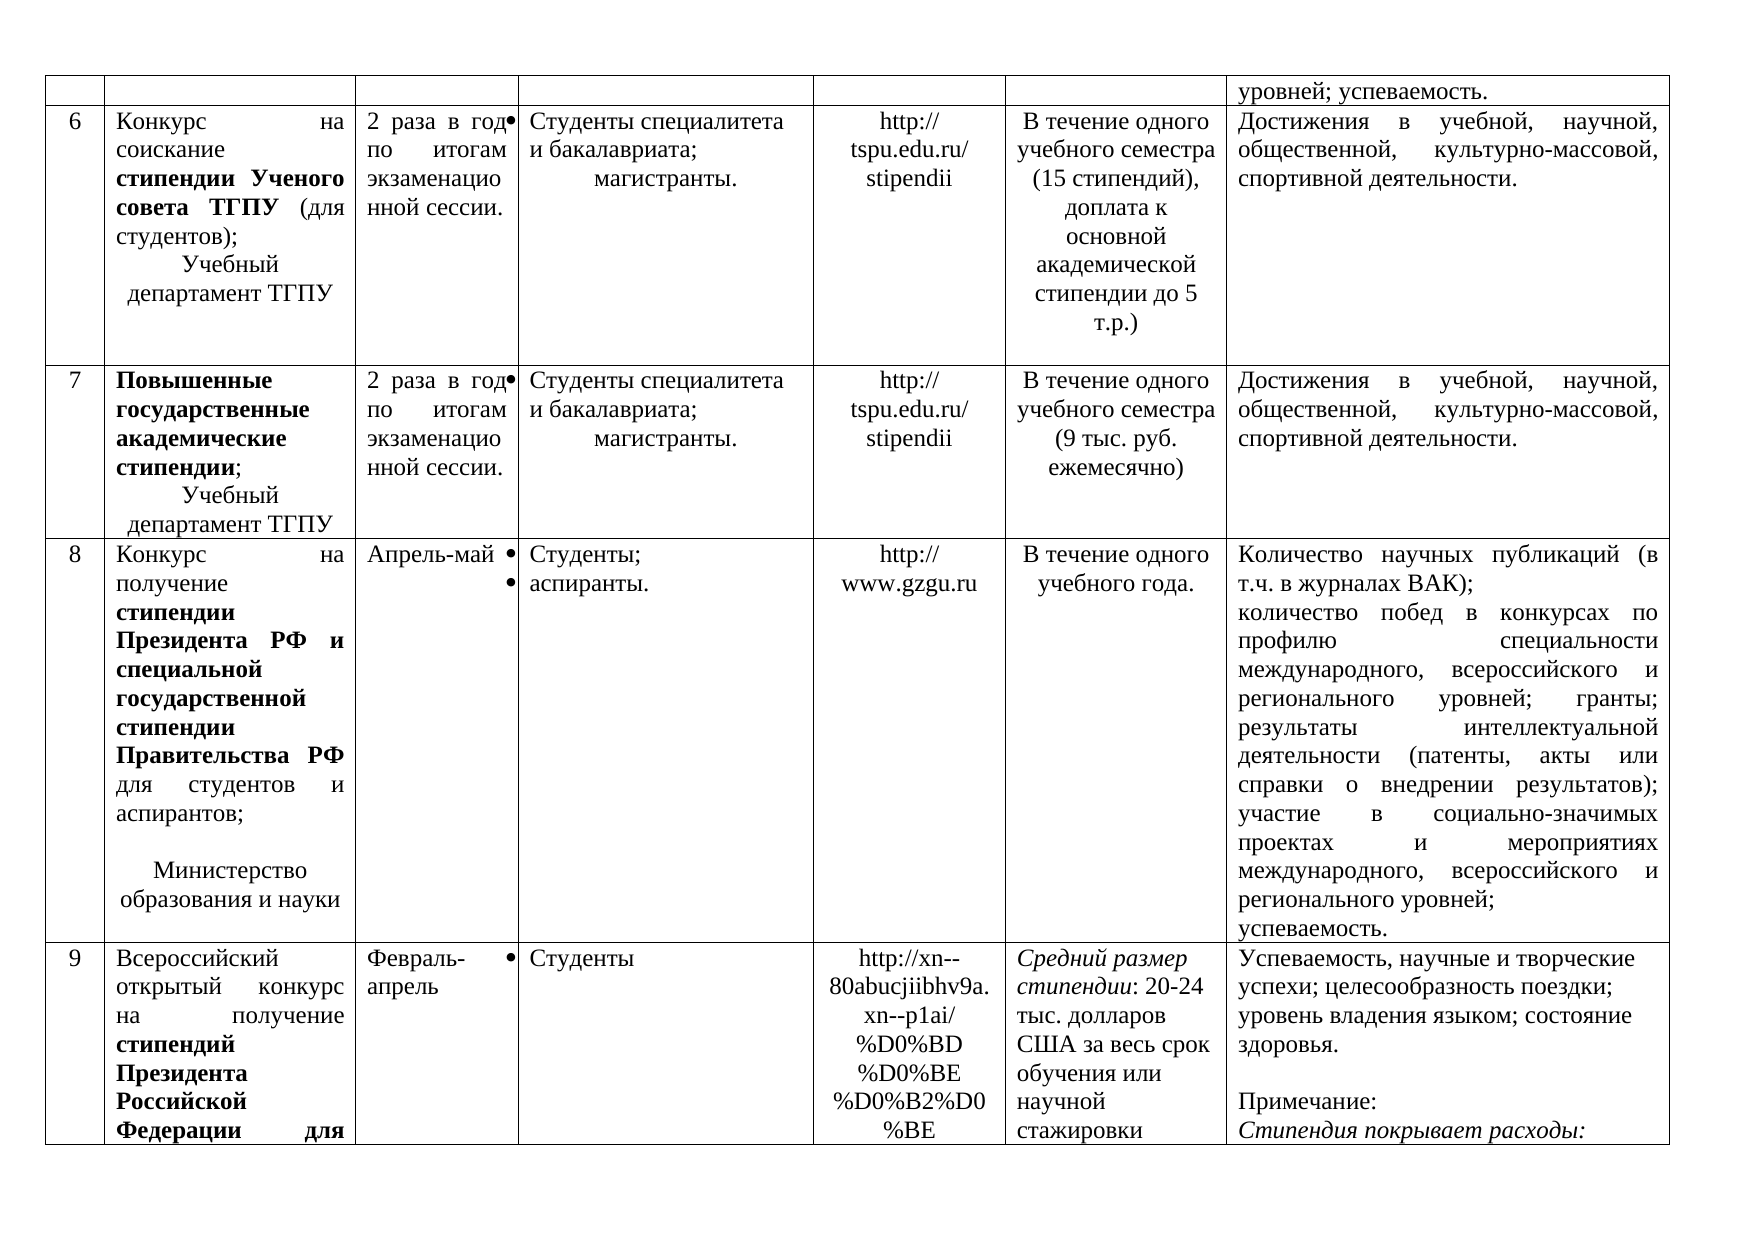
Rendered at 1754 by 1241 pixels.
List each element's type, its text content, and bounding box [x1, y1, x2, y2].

table_cell Конкурс на соискание стипендии Ученого совета ТГПУ (для студентов); Учебный департамент ТГПУ [105, 106, 355, 364]
table_cell http://tspu.edu.ru/stipendii [814, 366, 1005, 538]
table_cell 8 [46, 539, 104, 942]
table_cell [1227, 76, 1669, 105]
table_cell Достижения в учебной, научной, общественной, культурно-массовой, спортивной деятельности. [1227, 106, 1669, 364]
table_cell 5 [46, 76, 104, 105]
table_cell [1227, 943, 1669, 1144]
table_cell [814, 943, 1005, 1144]
table_cell Повышенные государственные академические стипендии; Учебный департамент ТГПУ [105, 366, 355, 538]
table_cell 7 [46, 366, 104, 538]
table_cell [105, 76, 355, 105]
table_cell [1006, 943, 1226, 1144]
table_cell 2 раза в год по итогам экзаменационной сессии. [356, 366, 518, 538]
table_cell Конкурс на получение стипендии Президента РФ и специальной государственной стипендии Правительства РФ для студентов и аспирантов; Министерство образования и науки [105, 539, 355, 942]
table_cell Студенты; аспиранты. [519, 539, 813, 942]
table_cell В течение одного учебного года. [1006, 539, 1226, 942]
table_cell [519, 76, 813, 105]
table_cell Студенты специалитета и бакалавриата; магистранты. [519, 366, 813, 538]
table_cell 6 [46, 106, 104, 364]
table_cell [356, 76, 518, 105]
table_cell Февраль-апрель [356, 943, 518, 1144]
table_cell 2 раза в год по итогам экзаменационной сессии. [356, 106, 518, 364]
table_cell http://www.gzgu.ru [814, 539, 1005, 942]
table_cell Студенты специалитета и бакалавриата; магистранты. [519, 106, 813, 364]
table_cell В течение одного учебного семестра (9 тыс. руб. ежемесячно) [1006, 366, 1226, 538]
table_cell В течение одного учебного семестра (15 стипендий), доплата к основной академической стипендии до 5 т.р.) [1006, 106, 1226, 364]
table_cell 9 [46, 943, 104, 1144]
table_cell Апрель-май [356, 539, 518, 942]
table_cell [105, 943, 355, 1144]
table_cell http://tspu.edu.ru/stipendii [814, 106, 1005, 364]
table_cell Достижения в учебной, научной, общественной, культурно-массовой, спортивной деятельности. [1227, 366, 1669, 538]
table_cell Студенты [519, 943, 813, 1144]
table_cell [814, 76, 1005, 105]
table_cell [1006, 76, 1226, 105]
